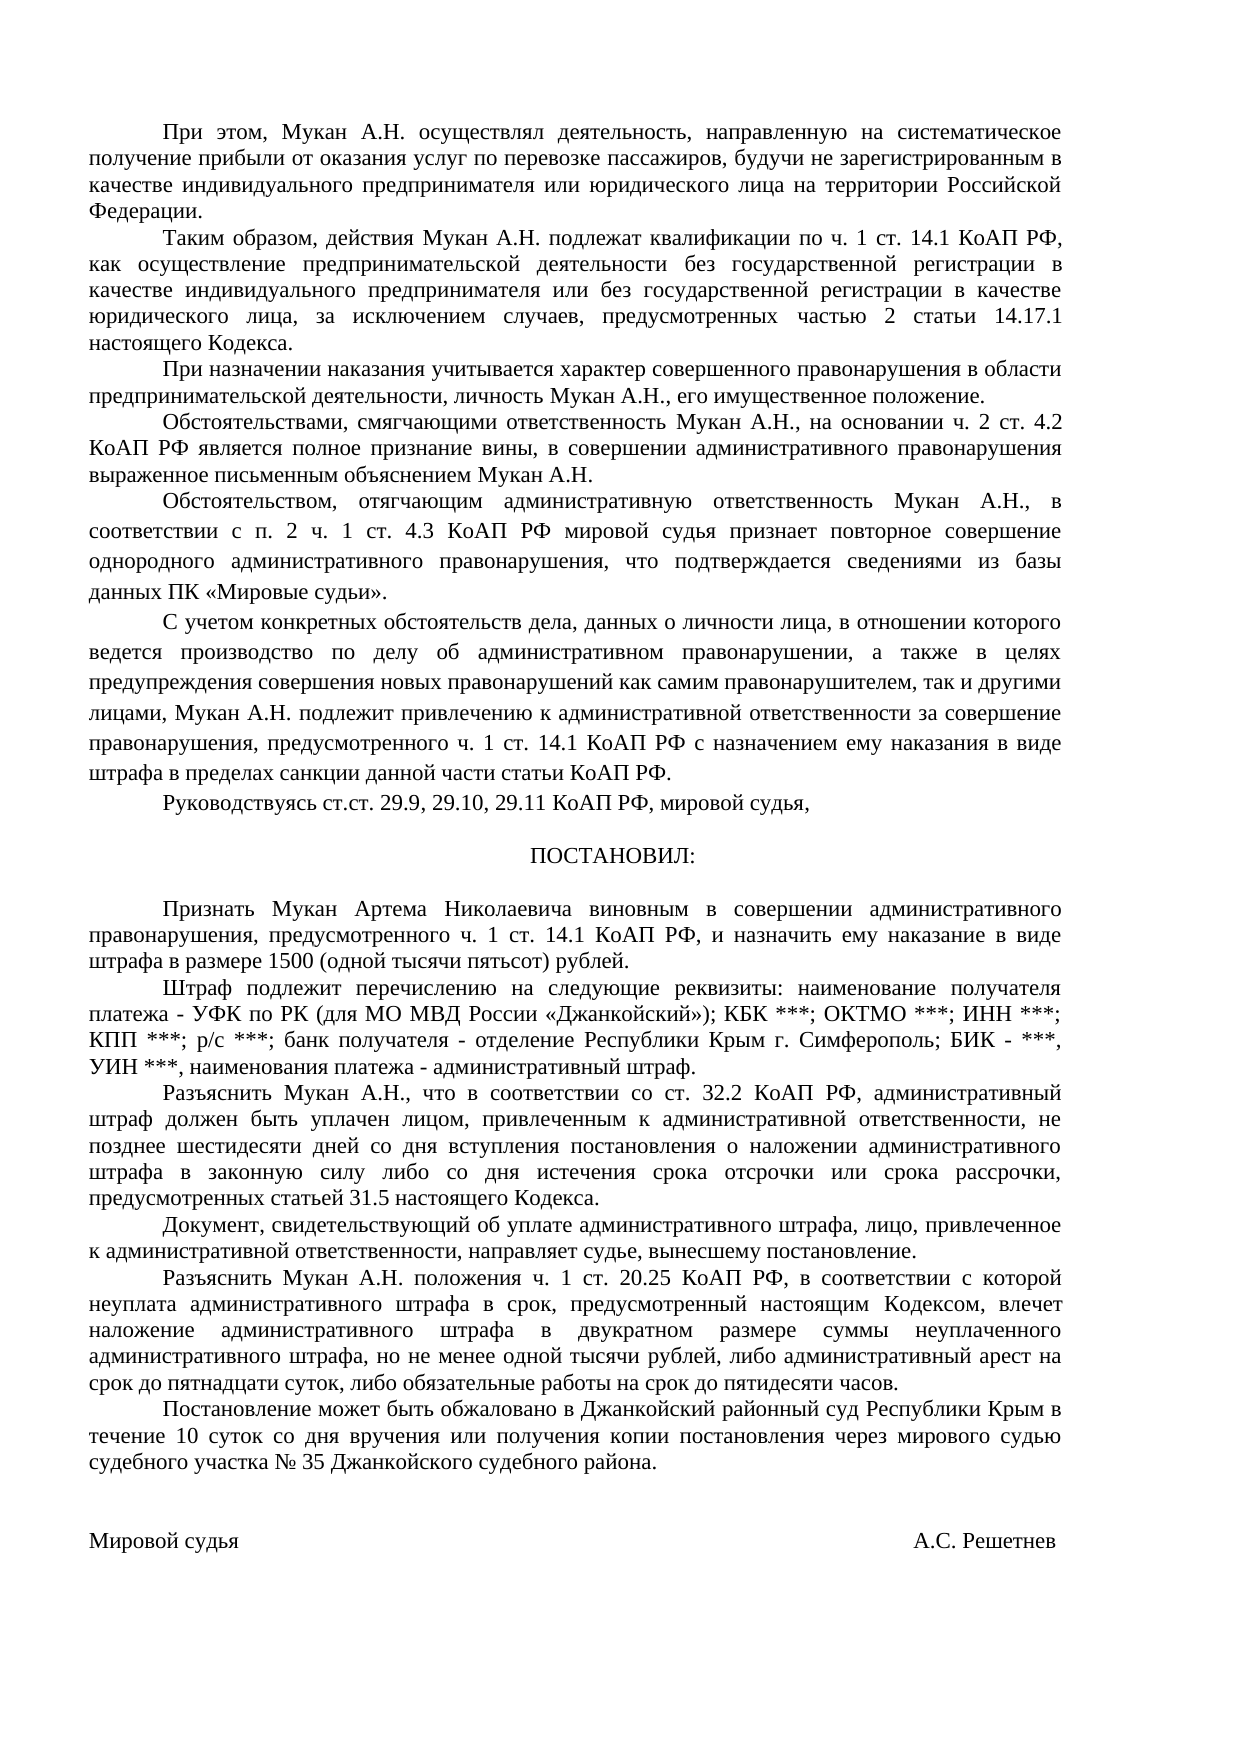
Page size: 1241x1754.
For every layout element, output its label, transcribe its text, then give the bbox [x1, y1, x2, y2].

text При этом, Мукан А.Н. осуществлял деятельность, направленную на систематическое получение прибыли от оказания услуг по перевозке пассажиров, будучи не зарегистрированным в качестве индивидуального предпринимателя или юридического лица на территории Российской Федерации. [89, 118, 1063, 223]
text Постановление может быть обжаловано в Джанкойский районный суд Республики Крым в течение 10 суток со дня вручения или получения копии постановления через мирового судью судебного участка № 35 Джанкойского судебного района. [89, 1395, 1063, 1474]
text Обстоятельством, отягчающим административную ответственность Мукан А.Н., в соответствии с п. 2 ч. 1 ст. 4.3 КоАП РФ мировой судья признает повторное совершение однородного административного правонарушения, что подтверждается сведениями из базы данных ПК «Мировые судьи». [89, 487, 1063, 604]
text Документ, свидетельствующий об уплате административного штрафа, лицо, привлеченное к административной ответственности, направляет судье, вынесшему постановление. [89, 1211, 1063, 1263]
text При назначении наказания учитывается характер совершенного правонарушения в области предпринимательской деятельности, личность Мукан А.Н., его имущественное положение. [89, 355, 1063, 408]
text Признать Мукан Артема Николаевича виновным в совершении административного правонарушения, предусмотренного ч. 1 ст. 14.1 КоАП РФ, и назначить ему наказание в виде штрафа в размере 1500 (одной тысячи пятьсот) рублей. [89, 894, 1063, 974]
text Обстоятельствами, смягчающими ответственность Мукан А.Н., на основании ч. 2 ст. 4.2 КоАП РФ является полное признание вины, в совершении административного правонарушения выраженное письменным объяснением Мукан А.Н. [89, 408, 1063, 487]
text Разъяснить Мукан А.Н. положения ч. 1 ст. 20.25 КоАП РФ, в соответствии с которой неуплата административного штрафа в срок, предусмотренный настоящим Кодексом, влечет наложение административного штрафа в двукратном размере суммы неуплаченного административного штрафа, но не менее одной тысячи рублей, либо административный арест на срок до пятнадцати суток, либо обязательные работы на срок до пятидесяти часов. [89, 1263, 1063, 1395]
text Руководствуясь ст.ст. 29.9, 29.10, 29.11 КоАП РФ, мировой судья, [89, 789, 1063, 816]
text Разъяснить Мукан А.Н., что в соответствии со ст. 32.2 КоАП РФ, административный штраф должен быть уплачен лицом, привлеченным к административной ответственности, не позднее шестидесяти дней со дня вступления постановления о наложении административного штрафа в законную силу либо со дня истечения срока отсрочки или срока рассрочки, предусмотренных статьей 31.5 настоящего Кодекса. [89, 1079, 1063, 1211]
text Штраф подлежит перечислению на следующие реквизиты: наименование получателя платежа - УФК по РК (для МО МВД России «Джанкойский»); КБК ***; ОКТМО ***; ИНН ***; КПП ***; р/с ***; банк получателя - отделение Республики Крым г. Симферополь; БИК - ***, УИН ***, наименования платежа - административный штраф. [89, 974, 1063, 1079]
text ПОСТАНОВИЛ: [89, 842, 1063, 868]
text Мировой судья А.С. Решетнев [89, 1527, 1063, 1553]
text Таким образом, действия Мукан А.Н. подлежат квалификации по ч. 1 ст. 14.1 КоАП РФ, как осуществление предпринимательской деятельности без государственной регистрации в качестве индивидуального предпринимателя или без государственной регистрации в качестве юридического лица, за исключением случаев, предусмотренных частью 2 статьи 14.17.1 настоящего Кодекса. [89, 223, 1063, 355]
text С учетом конкретных обстоятельств дела, данных о личности лица, в отношении которого ведется производство по делу об административном правонарушении, а также в целях предупреждения совершения новых правонарушений как самим правонарушителем, так и другими лицами, Мукан А.Н. подлежит привлечению к административной ответственности за совершение правонарушения, предусмотренного ч. 1 ст. 14.1 КоАП РФ с назначением ему наказания в виде штрафа в пределах санкции данной части статьи КоАП РФ. [89, 608, 1063, 785]
